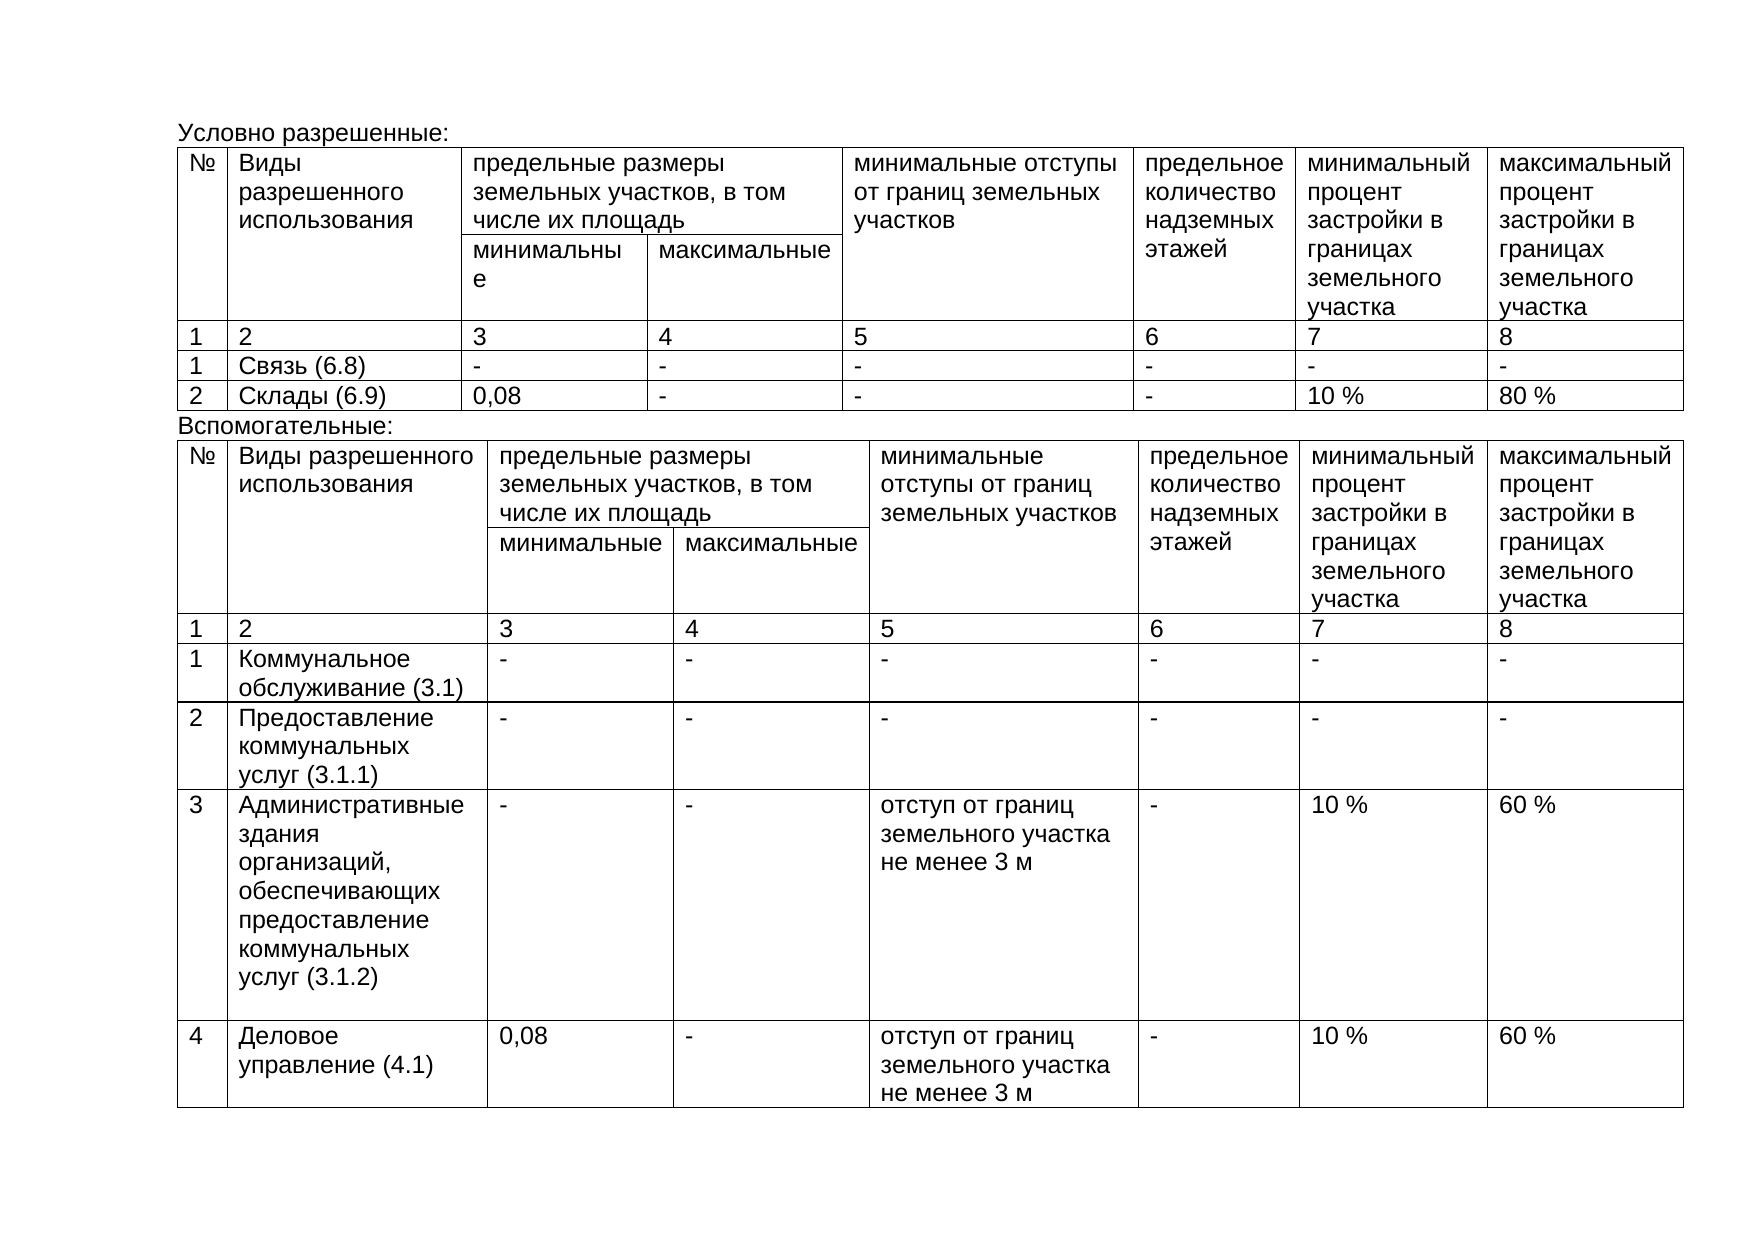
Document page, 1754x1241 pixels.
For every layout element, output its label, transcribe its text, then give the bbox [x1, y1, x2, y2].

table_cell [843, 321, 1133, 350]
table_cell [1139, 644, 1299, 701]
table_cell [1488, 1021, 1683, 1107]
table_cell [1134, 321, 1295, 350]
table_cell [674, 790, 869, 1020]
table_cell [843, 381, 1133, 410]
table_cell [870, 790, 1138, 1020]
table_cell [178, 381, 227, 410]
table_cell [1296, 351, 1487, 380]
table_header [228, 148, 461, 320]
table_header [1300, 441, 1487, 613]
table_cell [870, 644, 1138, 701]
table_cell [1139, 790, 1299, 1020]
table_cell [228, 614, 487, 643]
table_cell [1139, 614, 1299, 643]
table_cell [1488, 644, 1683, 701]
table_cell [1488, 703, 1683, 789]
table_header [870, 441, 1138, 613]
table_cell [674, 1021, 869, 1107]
text Условно разрешенные: [177, 118, 1665, 147]
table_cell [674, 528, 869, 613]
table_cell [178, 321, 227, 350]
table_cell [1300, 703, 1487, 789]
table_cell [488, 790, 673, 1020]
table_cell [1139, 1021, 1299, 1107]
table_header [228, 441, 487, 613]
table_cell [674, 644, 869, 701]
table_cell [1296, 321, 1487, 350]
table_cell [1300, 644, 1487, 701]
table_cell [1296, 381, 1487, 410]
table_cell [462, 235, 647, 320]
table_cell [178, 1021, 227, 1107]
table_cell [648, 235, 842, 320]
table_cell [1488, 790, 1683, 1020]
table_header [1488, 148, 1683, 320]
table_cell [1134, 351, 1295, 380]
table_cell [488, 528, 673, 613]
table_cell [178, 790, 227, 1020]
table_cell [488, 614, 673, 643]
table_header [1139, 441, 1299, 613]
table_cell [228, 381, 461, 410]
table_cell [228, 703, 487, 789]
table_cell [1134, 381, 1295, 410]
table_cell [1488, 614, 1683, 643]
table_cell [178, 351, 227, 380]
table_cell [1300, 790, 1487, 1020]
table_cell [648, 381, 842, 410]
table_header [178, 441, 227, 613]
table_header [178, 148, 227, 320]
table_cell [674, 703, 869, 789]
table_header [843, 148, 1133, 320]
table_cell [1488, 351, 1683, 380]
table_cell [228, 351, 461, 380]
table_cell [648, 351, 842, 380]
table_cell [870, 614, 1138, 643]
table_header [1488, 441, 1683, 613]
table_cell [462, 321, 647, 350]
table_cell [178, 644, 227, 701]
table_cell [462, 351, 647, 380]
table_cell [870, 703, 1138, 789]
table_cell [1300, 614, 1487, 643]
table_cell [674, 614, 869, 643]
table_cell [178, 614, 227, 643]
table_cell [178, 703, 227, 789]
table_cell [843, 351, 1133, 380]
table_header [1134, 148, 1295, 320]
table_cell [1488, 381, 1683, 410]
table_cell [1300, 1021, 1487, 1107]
text Вспомогательные: [177, 411, 1665, 439]
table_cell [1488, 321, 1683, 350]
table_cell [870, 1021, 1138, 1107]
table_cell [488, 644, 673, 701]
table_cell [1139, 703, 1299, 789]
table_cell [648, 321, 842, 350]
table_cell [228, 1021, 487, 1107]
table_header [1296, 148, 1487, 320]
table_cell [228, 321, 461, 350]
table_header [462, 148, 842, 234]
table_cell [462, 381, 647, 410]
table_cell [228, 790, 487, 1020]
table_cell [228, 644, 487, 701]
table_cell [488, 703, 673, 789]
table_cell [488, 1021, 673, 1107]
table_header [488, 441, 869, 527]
